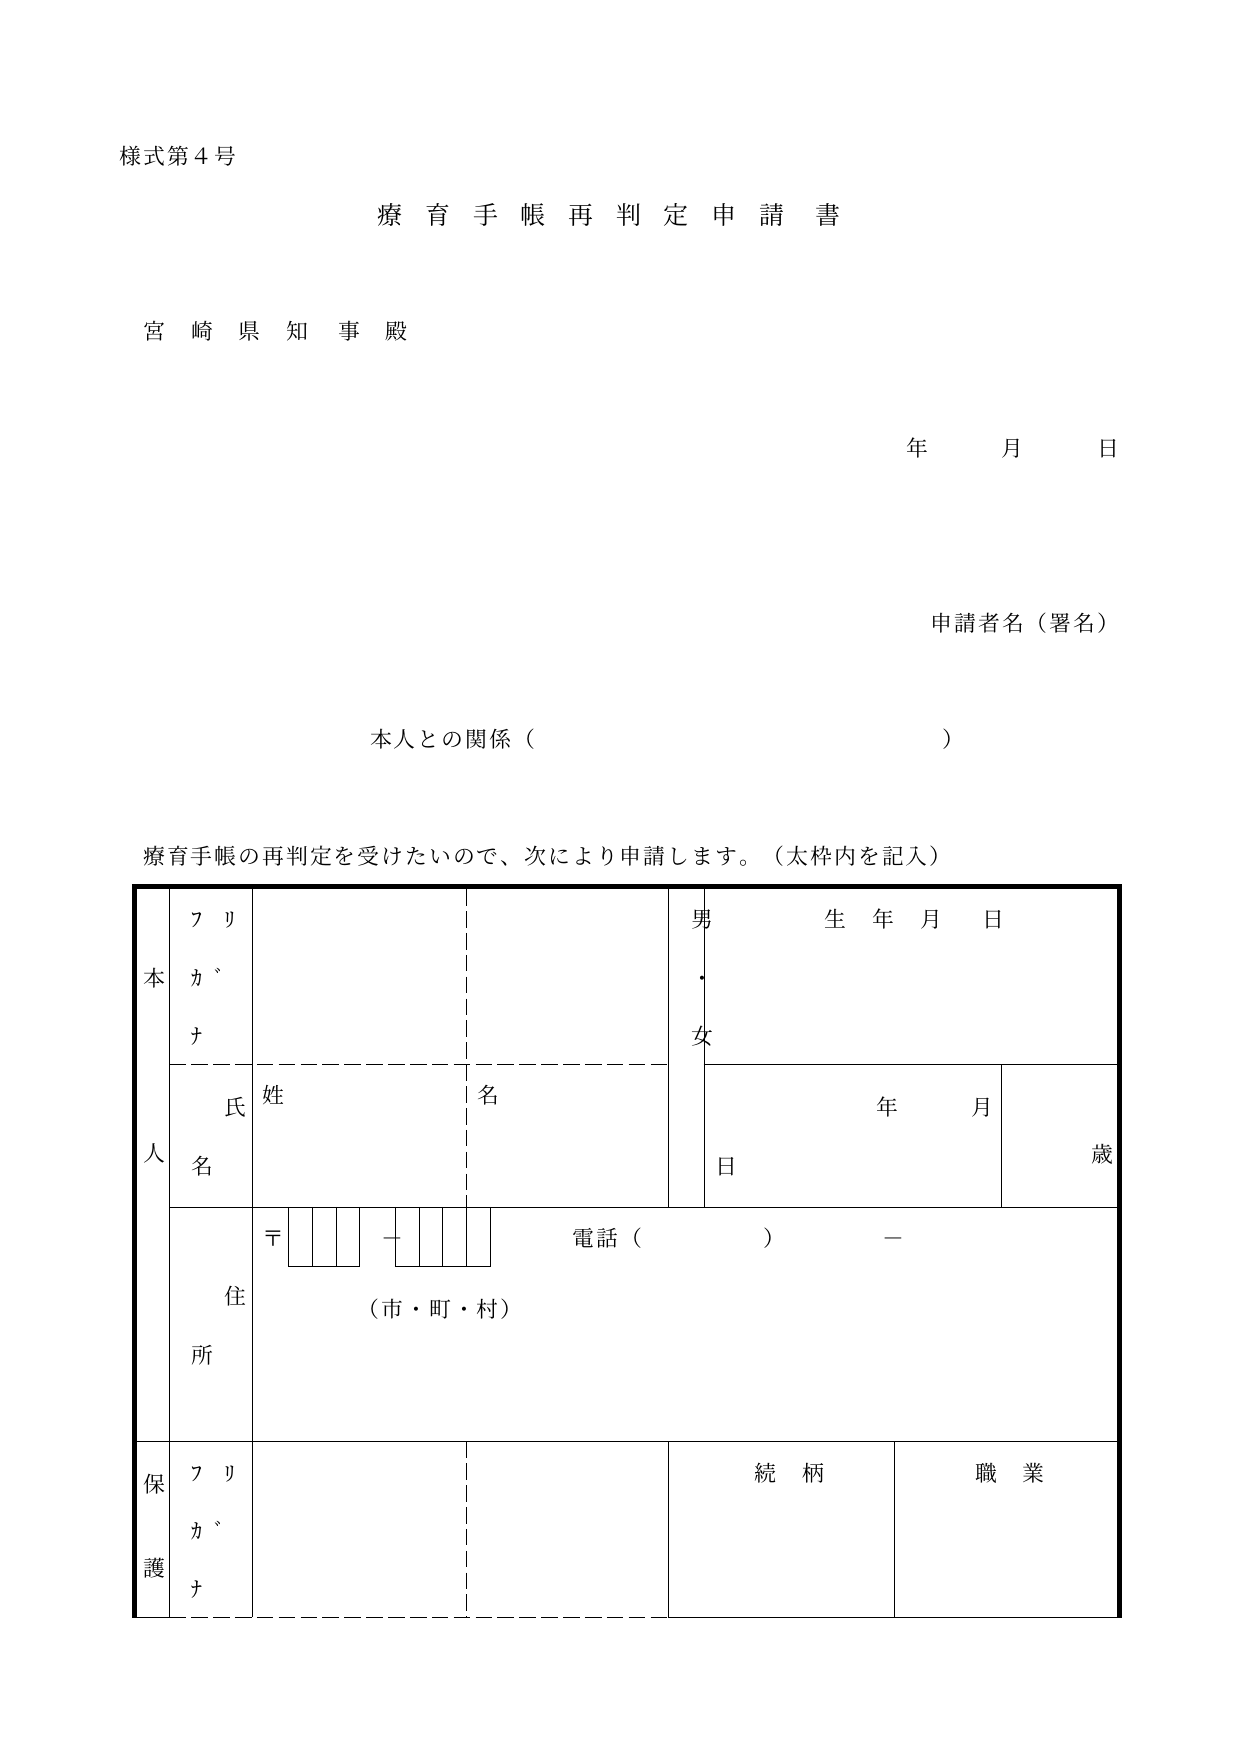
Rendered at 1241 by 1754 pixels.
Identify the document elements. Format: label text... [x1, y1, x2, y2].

table_cell 年 月 日 [705, 1065, 1001, 1207]
table_header [253, 889, 467, 1064]
table_header [467, 889, 668, 1064]
text 申請者名（署名） [119, 593, 1121, 651]
table_cell 続 柄 [669, 1442, 894, 1617]
table_header ﾌﾘｶﾞﾅ [170, 889, 252, 1064]
table_cell 〒 [253, 1208, 288, 1266]
table_cell [289, 1208, 312, 1266]
table_header 本 人 [137, 889, 169, 1441]
table_cell [313, 1208, 336, 1266]
table_cell 名 [467, 1064, 668, 1207]
text 療育手帳の再判定を受けたいので、次により申請します。（太枠内を記入） [119, 826, 1121, 884]
text 療育手帳再判定申請書 [119, 184, 1121, 243]
table_cell 職 業 [895, 1442, 1117, 1617]
text 様式第４号 [119, 126, 1121, 184]
table_cell [396, 1208, 419, 1266]
table_cell 電話（ ） － [491, 1208, 1117, 1266]
table_cell [467, 1442, 668, 1617]
table_cell [337, 1208, 359, 1266]
table_cell 住所 [170, 1208, 252, 1441]
text 宮崎県知事 殿 [119, 301, 1121, 359]
table_header 生年月日 [705, 889, 1117, 1064]
table_cell [443, 1208, 466, 1266]
table_cell ﾌﾘｶﾞﾅ [170, 1442, 252, 1617]
text 年 月 日 [119, 418, 1121, 476]
table_cell 姓 [253, 1064, 467, 1207]
table_cell 保 護 者 [137, 1442, 169, 1617]
table_cell [253, 1442, 467, 1617]
text 本人との関係（ ） [119, 709, 966, 768]
table_cell [420, 1208, 442, 1266]
table_header 男 ・ 女 [669, 889, 704, 1207]
table_cell 氏名 [170, 1064, 252, 1207]
table_cell （市・町・村） [253, 1266, 1117, 1441]
table_cell 歳 [1002, 1065, 1117, 1207]
table_cell － [360, 1208, 395, 1266]
table_cell [467, 1208, 490, 1266]
